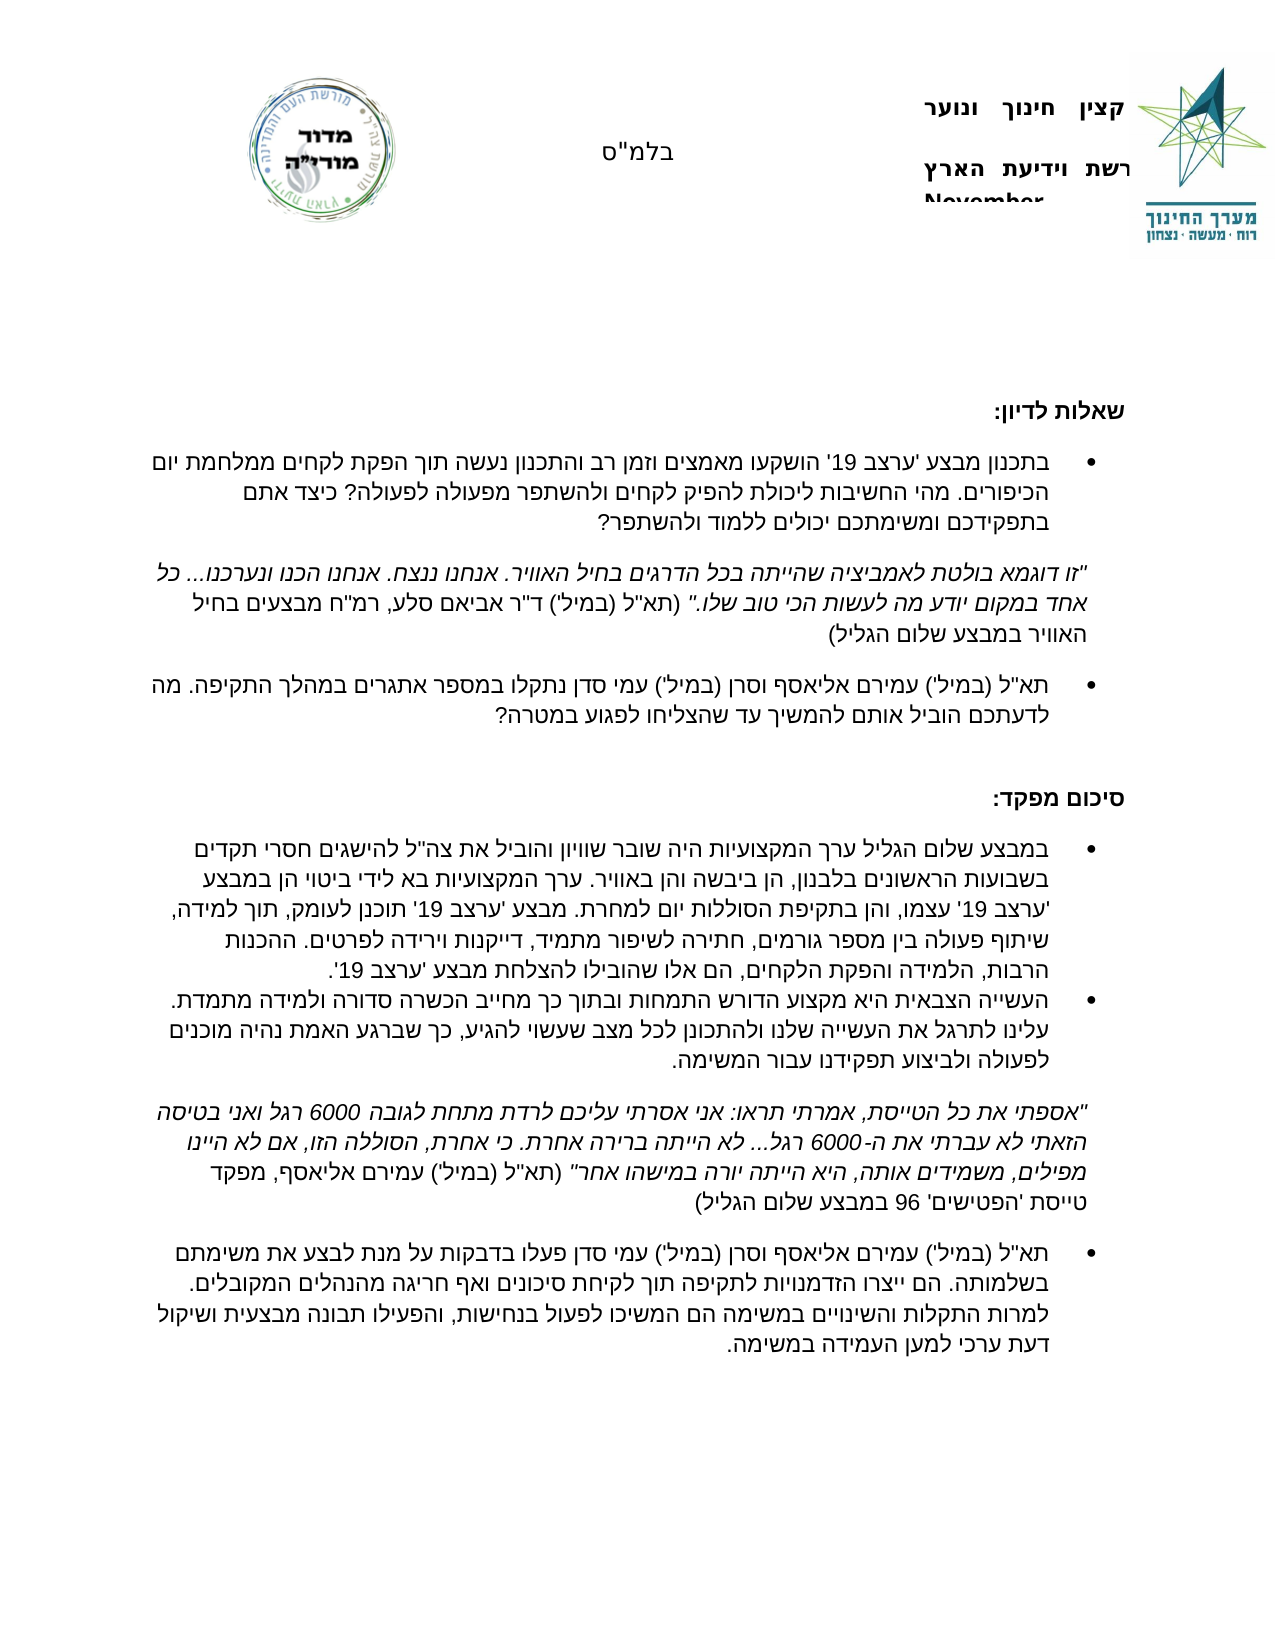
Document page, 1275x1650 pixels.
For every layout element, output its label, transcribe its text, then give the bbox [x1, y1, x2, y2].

text "אספתי את כל הטייסת, אמרתי תראו: אני אסרתי עליכם לרדת מתחת לגובה 6000 רגל ואני בטיסה הזאתי לא עברתי את ה-6000 רגל... לא הייתה ברירה אחרת. כי אחרת, הסוללה הזו, אם לא היינו מפילים, משמידים אותה, היא הייתה יורה במישהו אחר" (תא"ל (במיל') עמירם אליאסף, מפקד טייסת 'הפטישים' 96 במבצע שלום הגליל) [150, 1098, 1087, 1216]
text "זו דוגמא בולטת לאמביציה שהייתה בכל הדרגים בחיל האוויר. אנחנו ננצח. אנחנו הכנו ונערכנו... כל אחד במקום יודע מה לעשות הכי טוב שלו." (תא"ל (במיל') ד"ר אביאם סלע, רמ"ח מבצעים בחיל האוויר במבצע שלום הגליל) [150, 560, 1087, 647]
text שאלות לדיון: [150, 398, 1125, 424]
list תא"ל (במיל') עמירם אליאסף וסרן (במיל') עמי סדן נתקלו במספר אתגרים במהלך התקיפה. מה לדעתכם הוביל אותם להמשיך עד שהצליחו לפגוע במטרה? [150, 672, 1087, 728]
list תא"ל (במיל') עמירם אליאסף וסרן (במיל') עמי סדן פעלו בדבקות על מנת לבצע את משימתם בשלמותה. הם ייצרו הזדמנויות לתקיפה תוך לקיחת סיכונים ואף חריגה מהנהלים המקובלים. למרות התקלות והשינויים במשימה הם המשיכו לפעול בנחישות, והפעילו תבונה מבצעית ושיקול דעת ערכי למען העמידה במשימה. [150, 1240, 1087, 1357]
text סיכום מפקד: [150, 785, 1125, 811]
list בתכנון מבצע 'ערצב 19' הושקעו מאמצים וזמן רב והתכנון נעשה תוך הפקת לקחים ממלחמת יום הכיפורים. מהי החשיבות ליכולת להפיק לקחים ולהשתפר מפעולה לפעולה? כיצד אתם בתפקידכם ומשימתכם יכולים ללמוד ולהשתפר? [150, 449, 1087, 535]
list העשייה הצבאית היא מקצוע הדורש התמחות ובתוך כך מחייב הכשרה סדורה ולמידה מתמדת. עלינו לתרגל את העשייה שלנו ולהתכונן לכל מצב שעשוי להגיע, כך שברגע האמת נהיה מוכנים לפעולה ולביצוע תפקידנו עבור המשימה. [150, 987, 1087, 1074]
list במבצע שלום הגליל ערך המקצועיות היה שובר שוויון והוביל את צה"ל להישגים חסרי תקדים בשבועות הראשונים בלבנון, הן ביבשה והן באוויר. ערך המקצועיות בא לידי ביטוי הן במבצע 'ערצב 19' עצמו, והן בתקיפת הסוללות יום למחרת. מבצע 'ערצב 19' תוכנן לעומק, תוך למידה, שיתוף פעולה בין מספר גורמים, חתירה לשיפור מתמיד, דייקנות וירידה לפרטים. ההכנות הרבות, הלמידה והפקת הלקחים, הם אלו שהובילו להצלחת מבצע 'ערצב 19'. [150, 836, 1087, 983]
picture [1129, 52, 1275, 259]
picture [246, 74, 398, 226]
